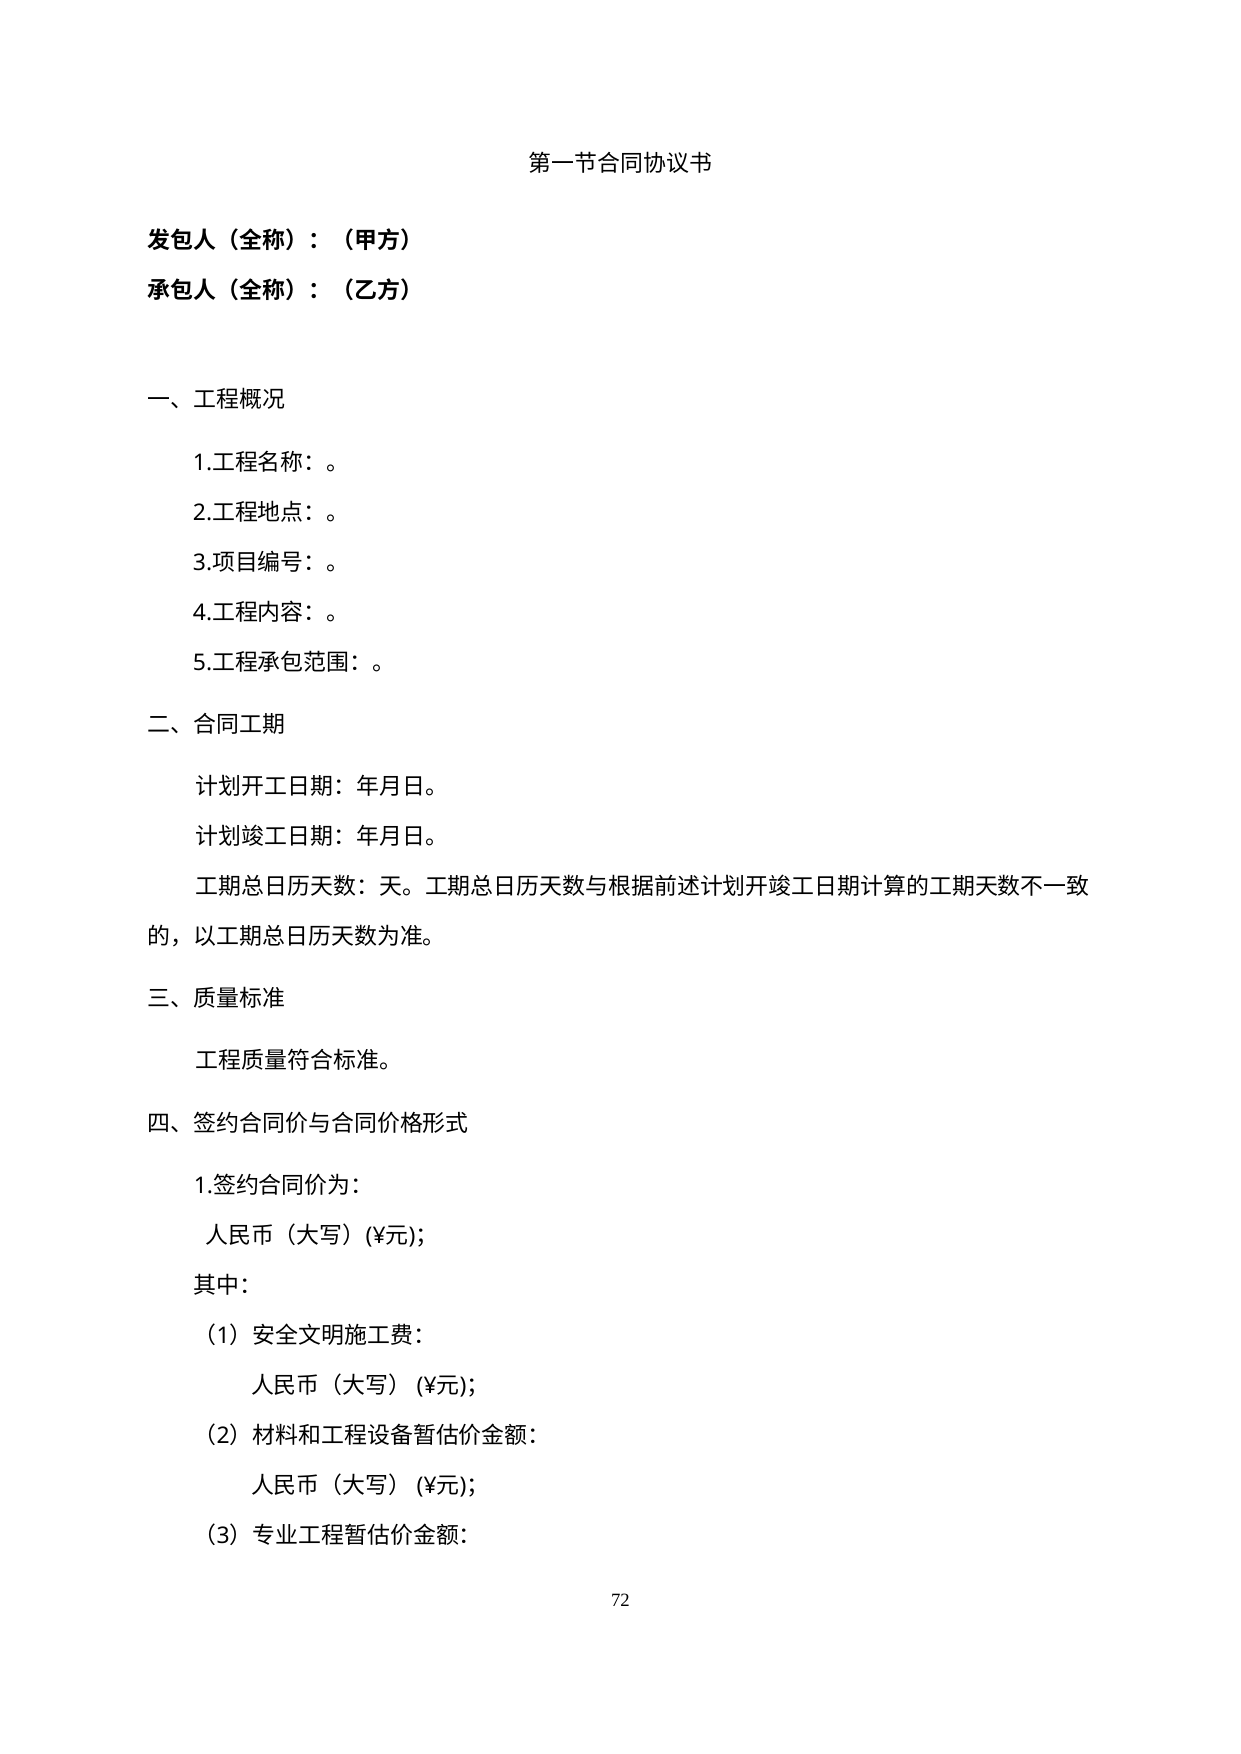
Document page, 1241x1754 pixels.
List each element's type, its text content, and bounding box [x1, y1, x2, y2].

text 3.项目编号：。 [148, 543, 1092, 577]
text 其中： [148, 1267, 1092, 1300]
text 计划竣工日期：年月日。 [148, 818, 1092, 851]
text 工期总日历天数：天。工期总日历天数与根据前述计划开竣工日期计算的工期天数不一致的，以工期总日历天数为准。 [148, 868, 1092, 951]
text 人民币（大写） (¥元)； [148, 1367, 1092, 1400]
text 承包人（全称）：（乙方） [148, 272, 1092, 305]
text 一、工程概况 [148, 381, 1092, 414]
text 四、签约合同价与合同价格形式 [148, 1104, 1092, 1138]
text （2）材料和工程设备暂估价金额： [148, 1417, 1092, 1450]
text 5.工程承包范围：。 [148, 643, 1092, 677]
text 发包人（全称）：（甲方） [148, 222, 1092, 255]
text 2.工程地点：。 [148, 493, 1092, 527]
text 4.工程内容：。 [148, 593, 1092, 627]
text 人民币（大写）(¥元)； [148, 1217, 1092, 1250]
text （3）专业工程暂估价金额： [148, 1517, 1092, 1550]
text 1.签约合同价为： [148, 1167, 1092, 1200]
text （1）安全文明施工费： [148, 1317, 1092, 1350]
text 工程质量符合标准。 [148, 1042, 1092, 1075]
text 1.工程名称：。 [148, 443, 1092, 477]
text 人民币（大写） (¥元)； [148, 1467, 1092, 1500]
text 第一节合同协议书 [148, 145, 1092, 178]
text 二、合同工期 [148, 706, 1092, 739]
text 计划开工日期：年月日。 [148, 768, 1092, 801]
text 三、质量标准 [148, 980, 1092, 1013]
